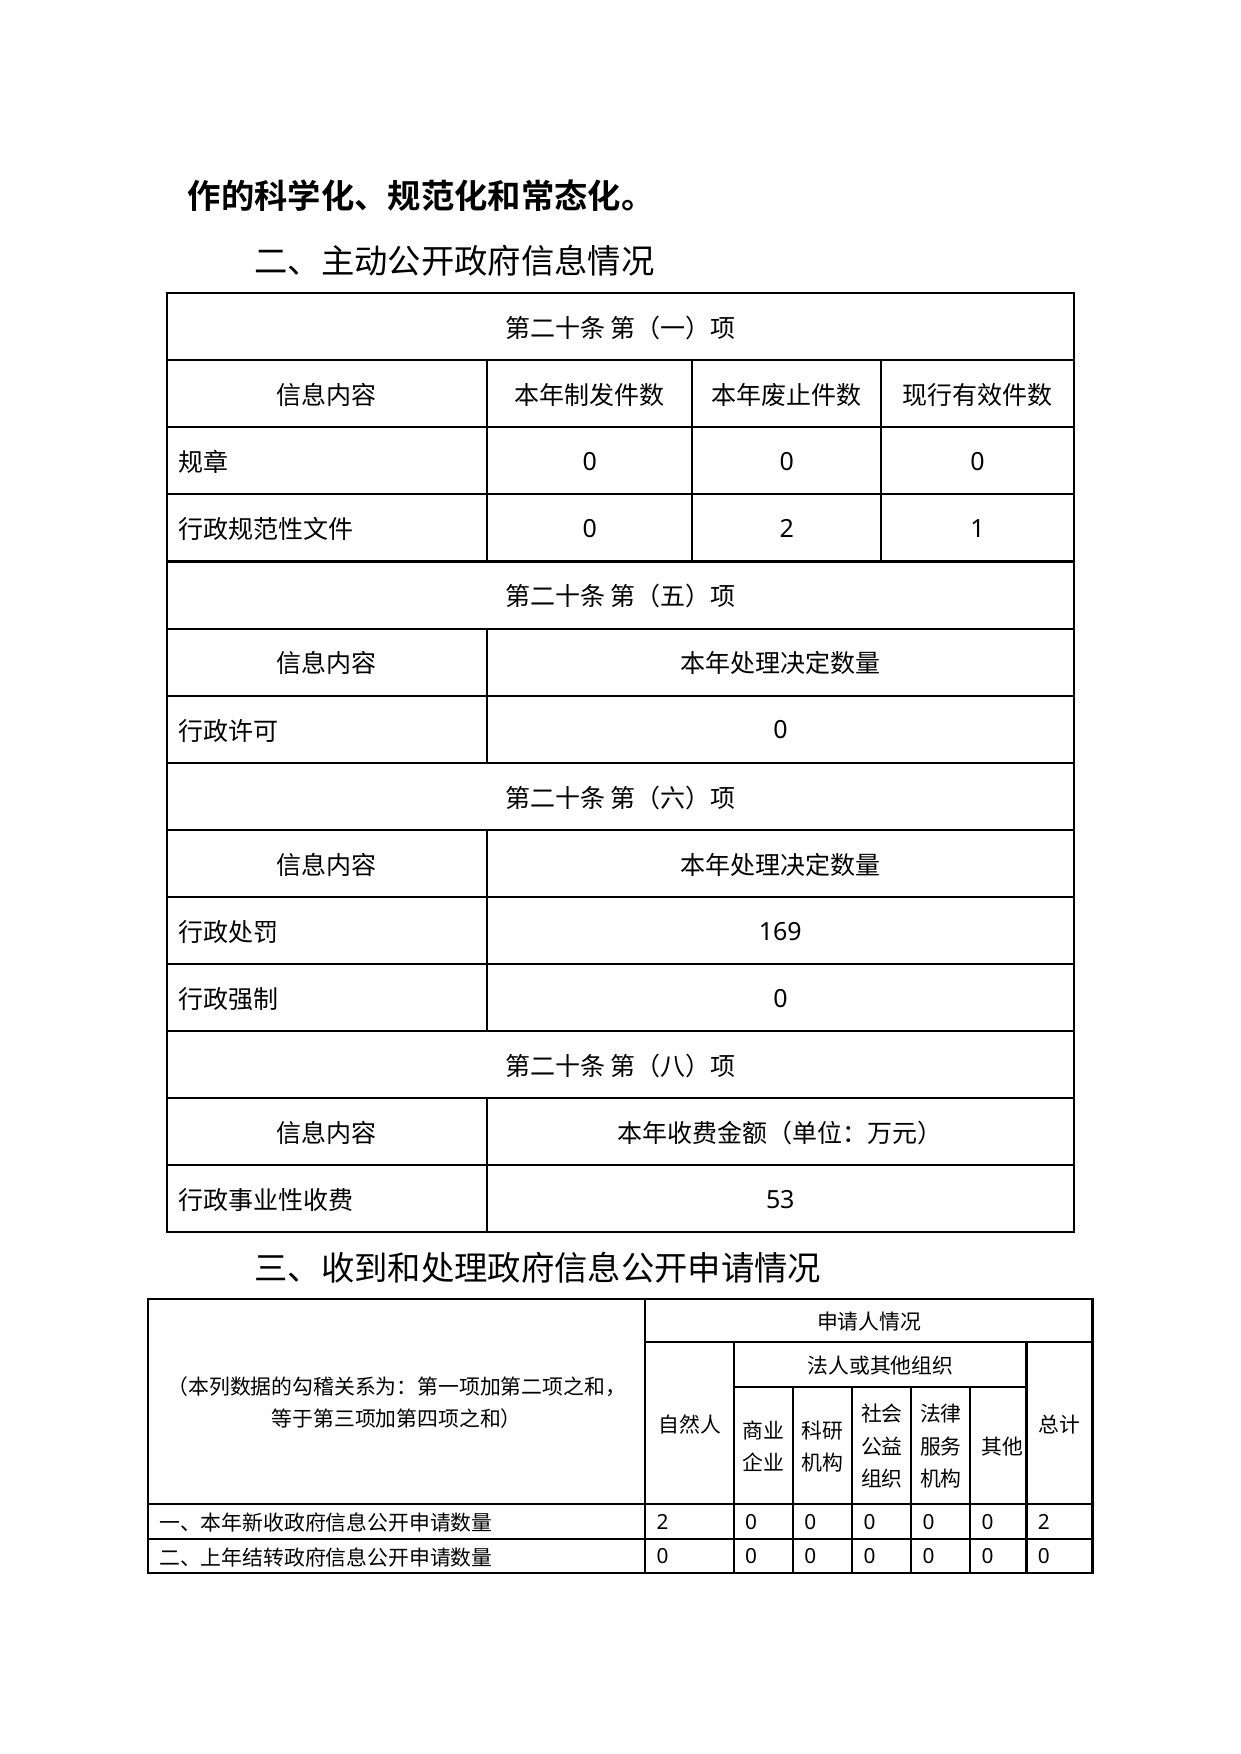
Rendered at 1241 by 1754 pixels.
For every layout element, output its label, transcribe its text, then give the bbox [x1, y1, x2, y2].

table_cell 0 [693, 428, 880, 493]
table_cell 自然人 [646, 1343, 733, 1503]
table_cell 0 [488, 697, 1073, 762]
table_cell 0 [1028, 1540, 1091, 1572]
table_cell 0 [853, 1540, 910, 1572]
table_cell 0 [794, 1540, 851, 1572]
table_cell 0 [853, 1505, 910, 1537]
table_cell 行政规范性文件 [168, 495, 486, 560]
table_cell 本年收费金额（单位：万元） [488, 1099, 1073, 1164]
table_cell 0 [912, 1540, 969, 1572]
table_cell 0 [735, 1505, 792, 1537]
table_cell 其他 [971, 1388, 1025, 1503]
table_cell 信息内容 [168, 1099, 486, 1164]
table_cell 商业企业 [735, 1388, 792, 1503]
table_cell 第二十条 第（八）项 [168, 1032, 1073, 1097]
table_header （本列数据的勾稽关系为：第一项加第二项之和， 等于第三项加第四项之和） [149, 1300, 644, 1503]
table_cell 科研机构 [794, 1388, 851, 1503]
table_cell 行政处罚 [168, 898, 486, 963]
table_cell 本年制发件数 [488, 361, 691, 426]
table_cell 第二十条 第（六）项 [168, 764, 1073, 829]
table_cell 信息内容 [168, 831, 486, 896]
text 二、主动公开政府信息情况 [187, 227, 1053, 292]
table_cell 第二十条 第（五）项 [168, 563, 1073, 627]
table_cell 0 [488, 428, 691, 493]
table_cell 53 [488, 1166, 1073, 1231]
table_cell 社会公益组织 [853, 1388, 910, 1503]
list 收到和处理政府信息公开申请情况 [187, 1233, 1053, 1298]
table_cell 二、上年结转政府信息公开申请数量 [149, 1540, 644, 1572]
table_cell 行政事业性收费 [168, 1166, 486, 1231]
table_cell 本年废止件数 [693, 361, 880, 426]
table_cell 本年处理决定数量 [488, 831, 1073, 896]
table_cell 信息内容 [168, 630, 486, 694]
table_header 第二十条 第（一）项 [168, 294, 1073, 359]
table_cell 169 [488, 898, 1073, 963]
table_cell 0 [794, 1505, 851, 1537]
table_cell 0 [882, 428, 1073, 493]
table_cell 0 [971, 1540, 1025, 1572]
table_cell 法人或其他组织 [735, 1343, 1025, 1386]
table_cell 0 [488, 495, 691, 560]
table_cell 0 [971, 1505, 1025, 1537]
table_cell 信息内容 [168, 361, 486, 426]
table_cell 0 [735, 1540, 792, 1572]
table_cell 1 [882, 495, 1073, 560]
table_cell 0 [912, 1505, 969, 1537]
table_cell 总计 [1028, 1343, 1091, 1503]
table_cell 法律服务机构 [912, 1388, 969, 1503]
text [187, 162, 1053, 227]
table_cell 规章 [168, 428, 486, 493]
table_cell 现行有效件数 [882, 361, 1073, 426]
table_header 申请人情况 [646, 1300, 1091, 1341]
table_cell 2 [646, 1505, 733, 1537]
table_cell 0 [488, 965, 1073, 1030]
table_cell 本年处理决定数量 [488, 630, 1073, 694]
table_cell 0 [646, 1540, 733, 1572]
table_cell 一、本年新收政府信息公开申请数量 [149, 1505, 644, 1537]
table_cell 行政许可 [168, 697, 486, 762]
table_cell 行政强制 [168, 965, 486, 1030]
table_cell 2 [1028, 1505, 1091, 1537]
table_cell 2 [693, 495, 880, 560]
